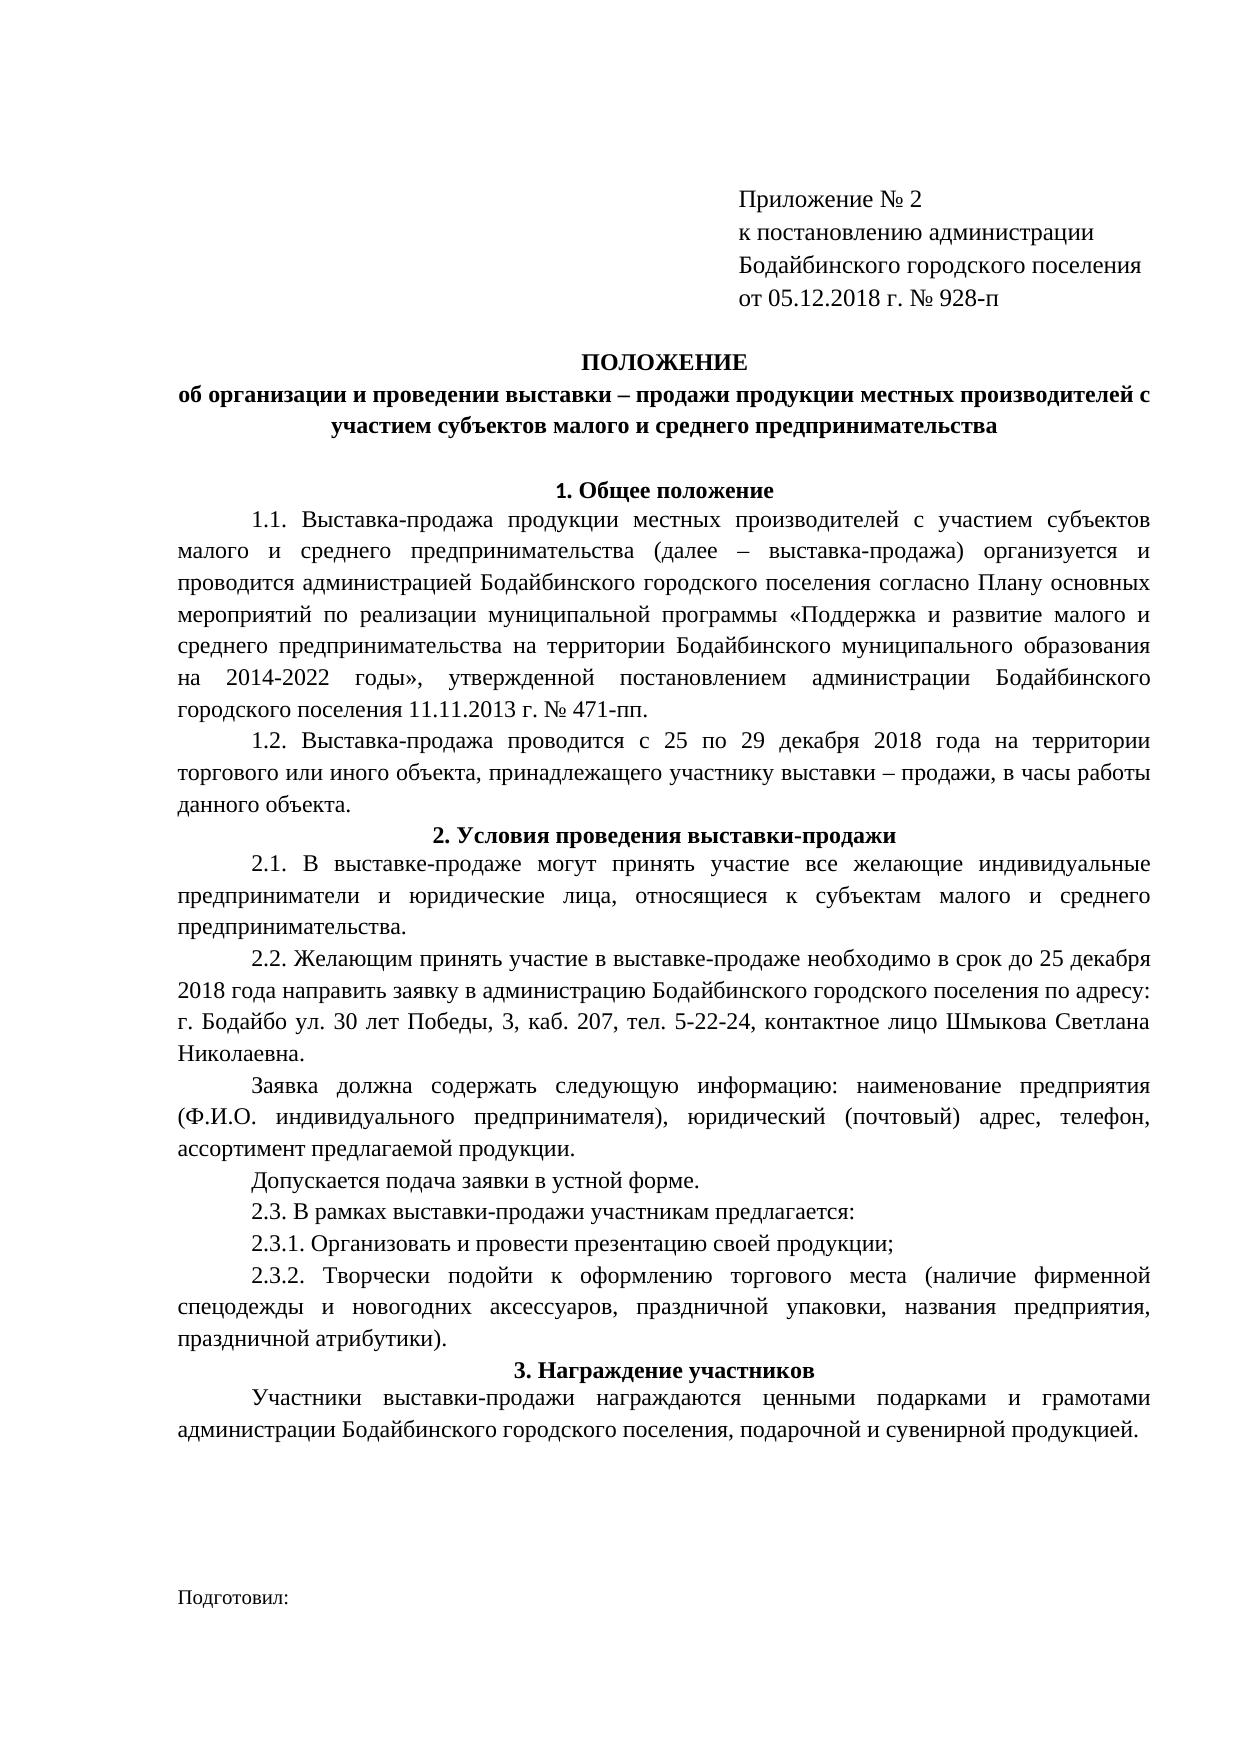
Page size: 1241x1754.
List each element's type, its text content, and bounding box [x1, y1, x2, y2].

text 2.2. Желающим принять участие в выставке-продаже необходимо в срок до 25 декабря 2018 года направить заявку в администрацию Бодайбинского городского поселения по адресу: г. Бодайбо ул. 30 лет Победы, 3, каб. 207, тел. 5-22-24, контактное лицо Шмыкова Светлана Николаевна. [177, 944, 1152, 1067]
text 3. Награждение участников [177, 1356, 1152, 1383]
text Приложение № 2 [738, 184, 1152, 213]
text Подготовил: [177, 1584, 1152, 1609]
text Бодайбинского городского поселения [738, 250, 1152, 279]
text 1.2. Выставка-продажа проводится с 25 по 29 декабря 2018 года на территории торгового или иного объекта, принадлежащего участнику выставки – продажи, в часы работы данного объекта. [177, 726, 1152, 817]
text к постановлению администрации [738, 217, 1152, 246]
text 2.3.2. Творчески подойти к оформлению торгового места (наличие фирменной спецодежды и новогодних аксессуаров, праздничной упаковки, названия предприятия, праздничной атрибутики). [177, 1261, 1152, 1352]
text Заявка должна содержать следующую информацию: наименование предприятия (Ф.И.О. индивидуального предпринимателя), юридический (почтовый) адрес, телефон, ассортимент предлагаемой продукции. [177, 1071, 1152, 1162]
text Участники выставки-продажи награждаются ценными подарками и грамотами администрации Бодайбинского городского поселения, подарочной и сувенирной продукцией. [177, 1383, 1152, 1442]
text 2. Условия проведения выставки-продажи [177, 821, 1152, 849]
text об организации и проведении выставки – продажи продукции местных производителей с участием субъектов малого и среднего предпринимательства [177, 379, 1152, 439]
text Допускается подача заявки в устной форме. [177, 1166, 1152, 1193]
text 2.3.1. Организовать и провести презентацию своей продукции; [177, 1229, 1152, 1257]
text 2.1. В выставке-продаже могут принять участие все желающие индивидуальные предприниматели и юридические лица, относящиеся к субъектам малого и среднего предпринимательства. [177, 849, 1152, 940]
text 1. Общее положение [177, 477, 1152, 505]
text от 05.12.2018 г. № 928-п [738, 283, 1152, 312]
text 2.3. В рамках выставки-продажи участникам предлагается: [177, 1197, 1152, 1225]
text ПОЛОЖЕНИЕ [177, 348, 1152, 376]
text 1.1. Выставка-продажа продукции местных производителей с участием субъектов малого и среднего предпринимательства (далее – выставка-продажа) организуется и проводится администрацией Бодайбинского городского поселения согласно Плану основных мероприятий по реализации муниципальной программы «Поддержка и развитие малого и среднего предпринимательства на территории Бодайбинского муниципального образования на 2014-2022 годы», утвержденной постановлением администрации Бодайбинского городского поселения 11.11.2013 г. № 471-пп. [177, 505, 1152, 722]
